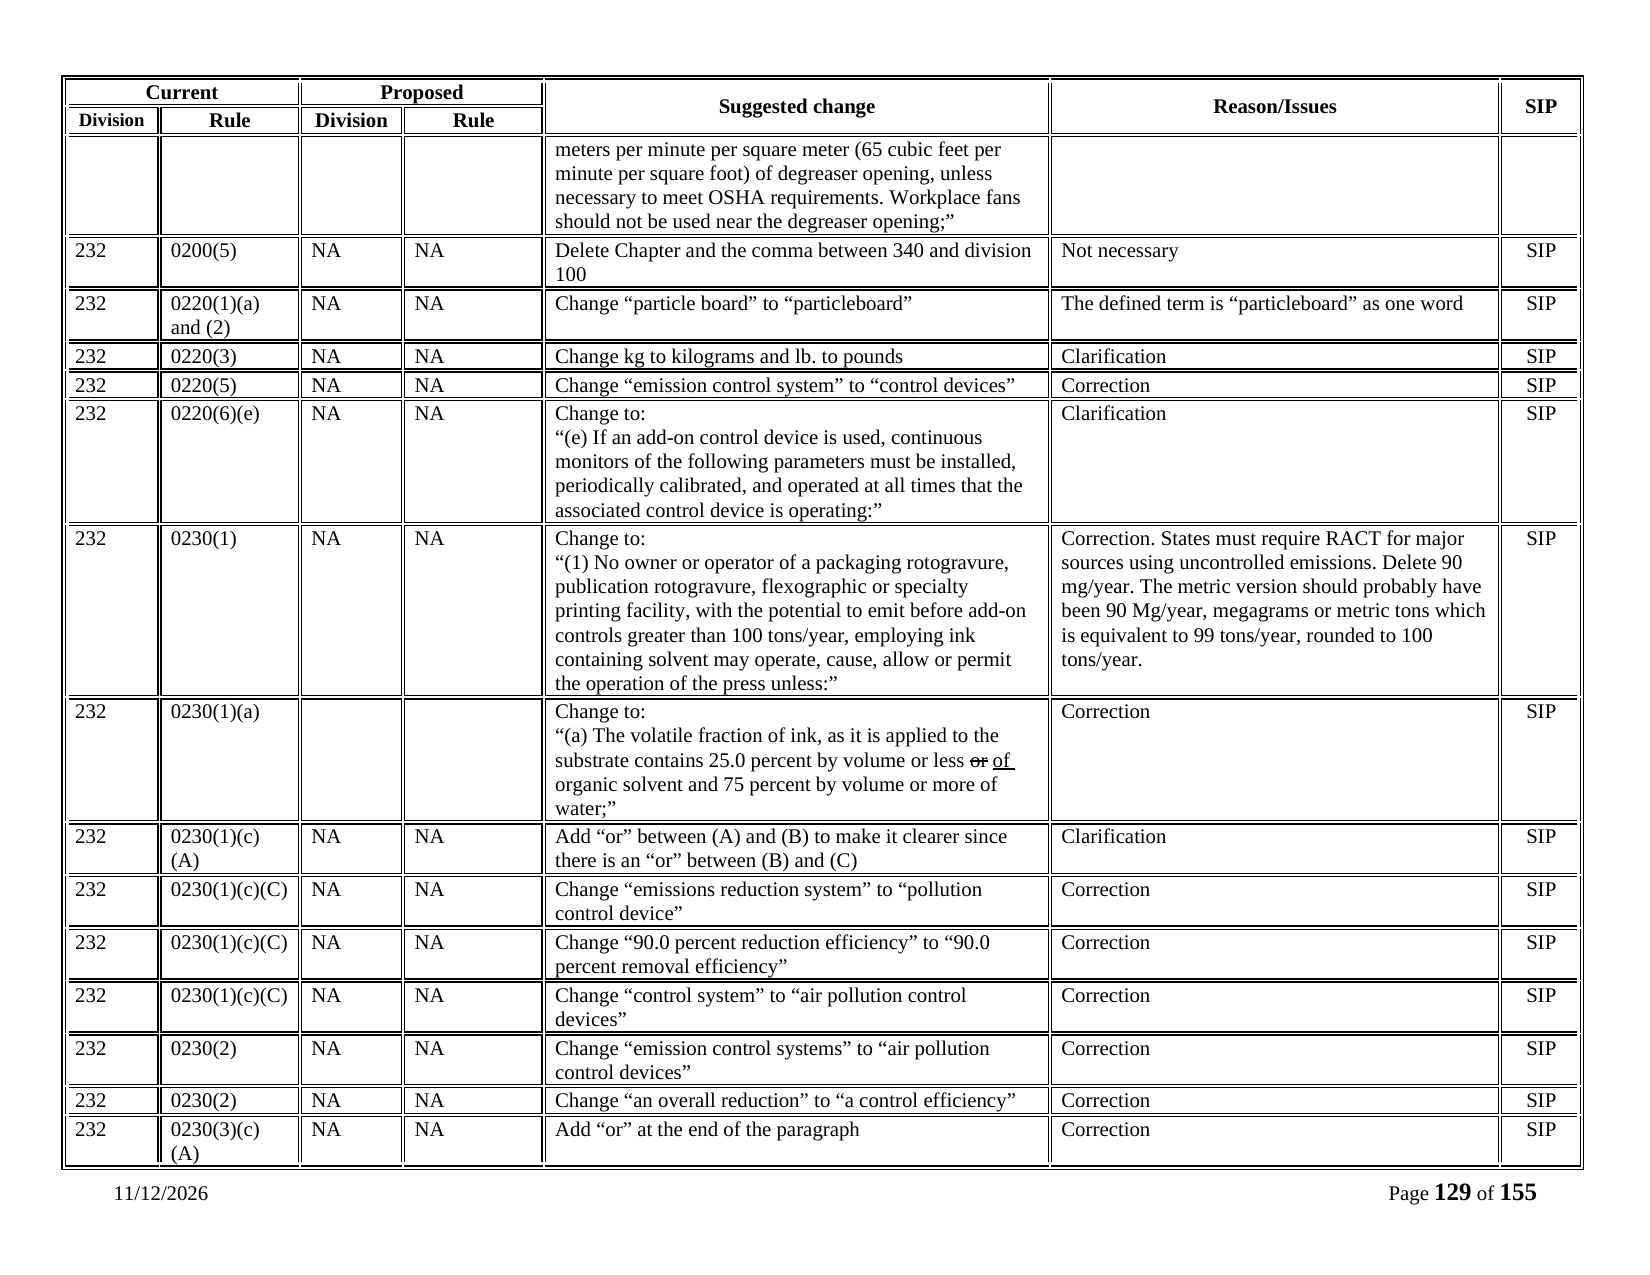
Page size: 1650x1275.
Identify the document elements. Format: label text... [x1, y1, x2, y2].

table_header Proposed [300, 77, 544, 104]
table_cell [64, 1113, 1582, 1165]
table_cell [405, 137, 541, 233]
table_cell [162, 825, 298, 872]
table_header SIP [1500, 79, 1580, 132]
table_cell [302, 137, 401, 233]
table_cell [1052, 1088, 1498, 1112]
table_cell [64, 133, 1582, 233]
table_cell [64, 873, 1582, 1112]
table_cell Rule [405, 108, 541, 132]
table_cell Division [64, 104, 159, 132]
table_header Reason/Issues [1050, 77, 1500, 132]
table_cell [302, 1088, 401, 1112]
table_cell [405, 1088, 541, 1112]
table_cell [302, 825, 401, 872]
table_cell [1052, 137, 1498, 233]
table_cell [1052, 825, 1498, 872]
table_cell Division [302, 108, 401, 132]
table_cell Rule [162, 108, 298, 132]
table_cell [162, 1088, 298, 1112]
table_header Suggested change [544, 77, 1050, 132]
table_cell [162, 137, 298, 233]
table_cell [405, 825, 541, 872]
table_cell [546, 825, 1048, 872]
table_header Current [64, 77, 300, 104]
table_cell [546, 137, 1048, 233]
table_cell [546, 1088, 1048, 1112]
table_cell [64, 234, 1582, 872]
